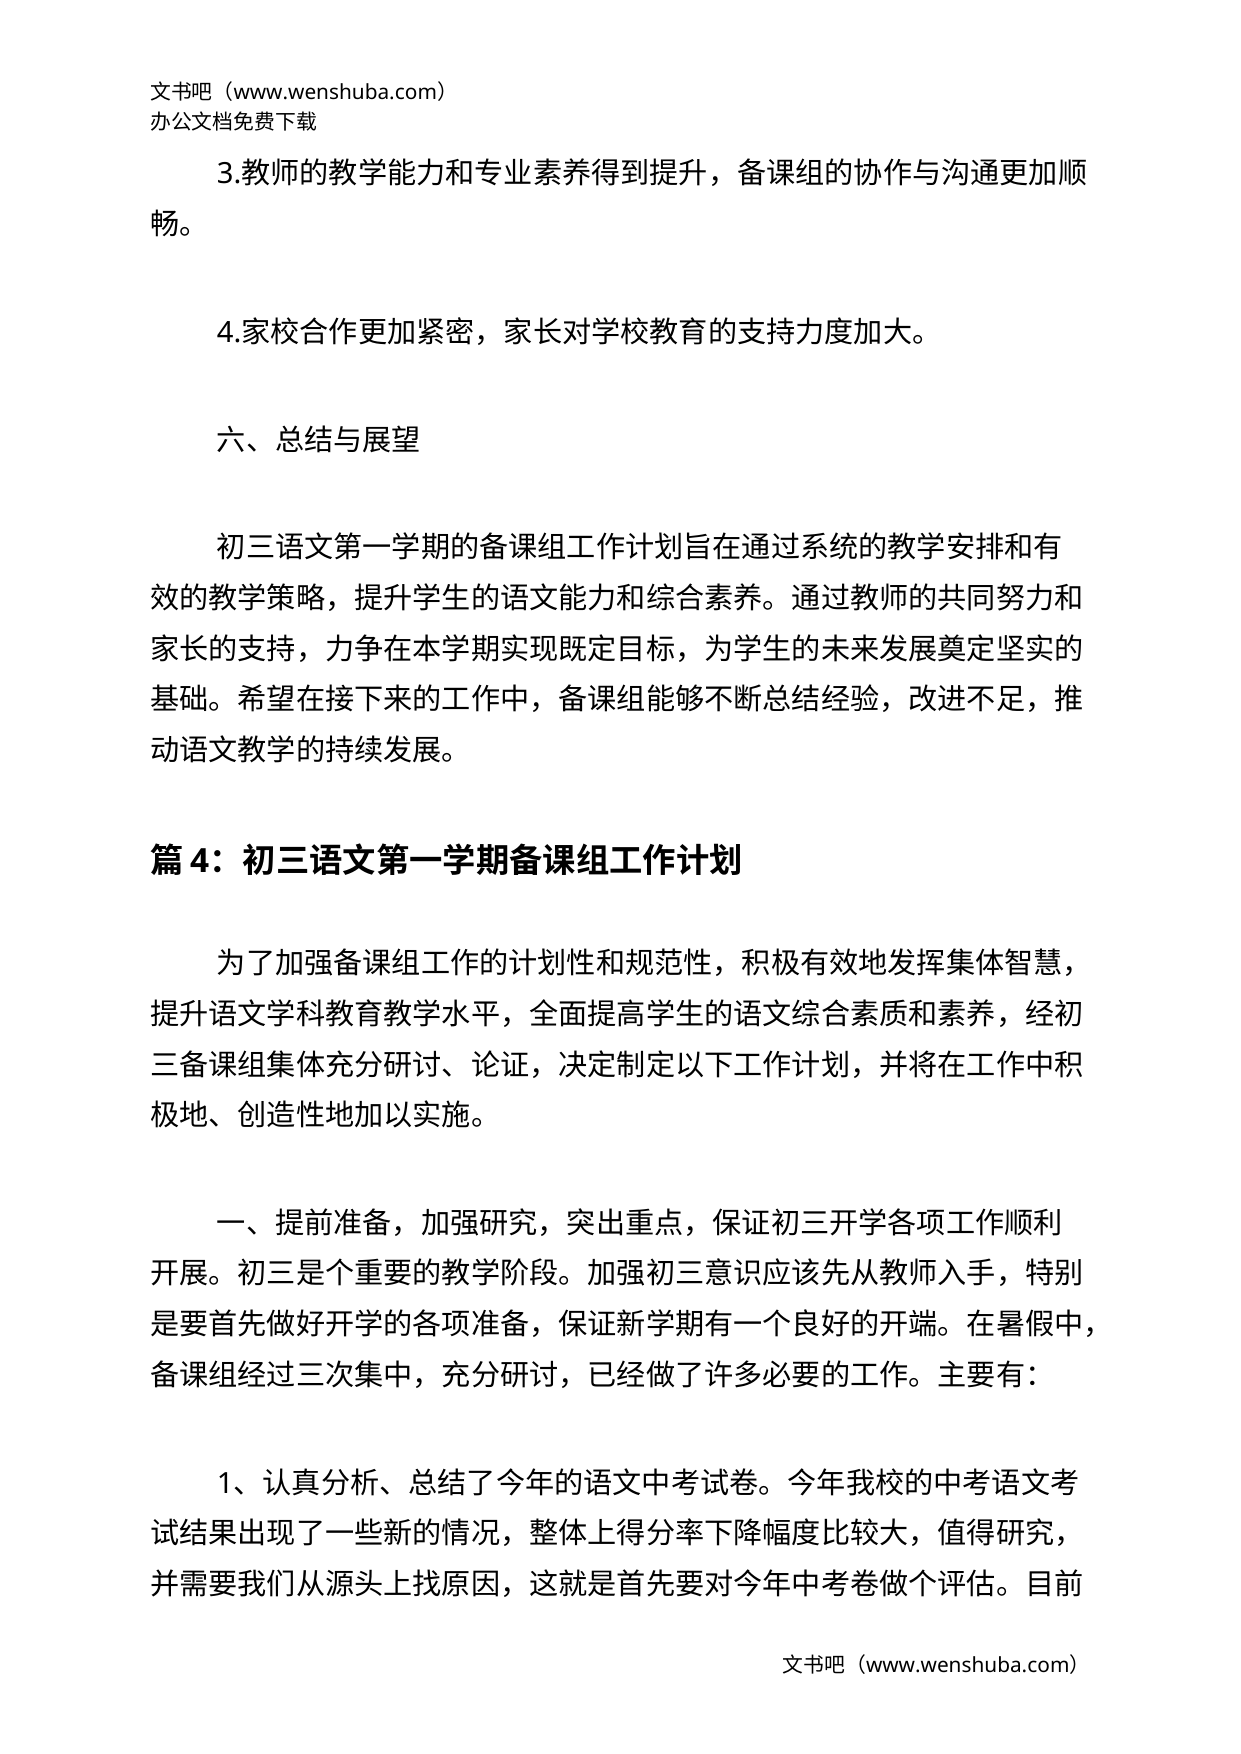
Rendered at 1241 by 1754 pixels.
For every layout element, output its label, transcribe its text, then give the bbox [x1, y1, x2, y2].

text 初三语文第一学期的备课组工作计划旨在通过系统的教学安排和有效的教学策略，提升学生的语文能力和综合素养。通过教师的共同努力和家长的支持，力争在本学期实现既定目标，为学生的未来发展奠定坚实的基础。希望在接下来的工作中，备课组能够不断总结经验，改进不足，推动语文教学的持续发展。 [150, 524, 1090, 769]
text 为了加强备课组工作的计划性和规范性，积极有效地发挥集体智慧，提升语文学科教育教学水平，全面提高学生的语文综合素质和素养，经初三备课组集体充分研讨、论证，决定制定以下工作计划，并将在工作中积极地、创造性地加以实施。 [150, 939, 1090, 1134]
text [150, 1459, 1090, 1603]
text 篇4：初三语文第一学期备课组工作计划 [150, 834, 1090, 883]
text 3.教师的教学能力和专业素养得到提升，备课组的协作与沟通更加顺畅。 [150, 150, 1090, 243]
text 4.家校合作更加紧密，家长对学校教育的支持力度加大。 [150, 308, 1090, 351]
text 一、提前准备，加强研究，突出重点，保证初三开学各项工作顺利开展。初三是个重要的教学阶段。加强初三意识应该先从教师入手，特别是要首先做好开学的各项准备，保证新学期有一个良好的开端。在暑假中，备课组经过三次集中，充分研讨，已经做了许多必要的工作。主要有： [150, 1199, 1090, 1394]
text 六、总结与展望 [150, 416, 1090, 458]
